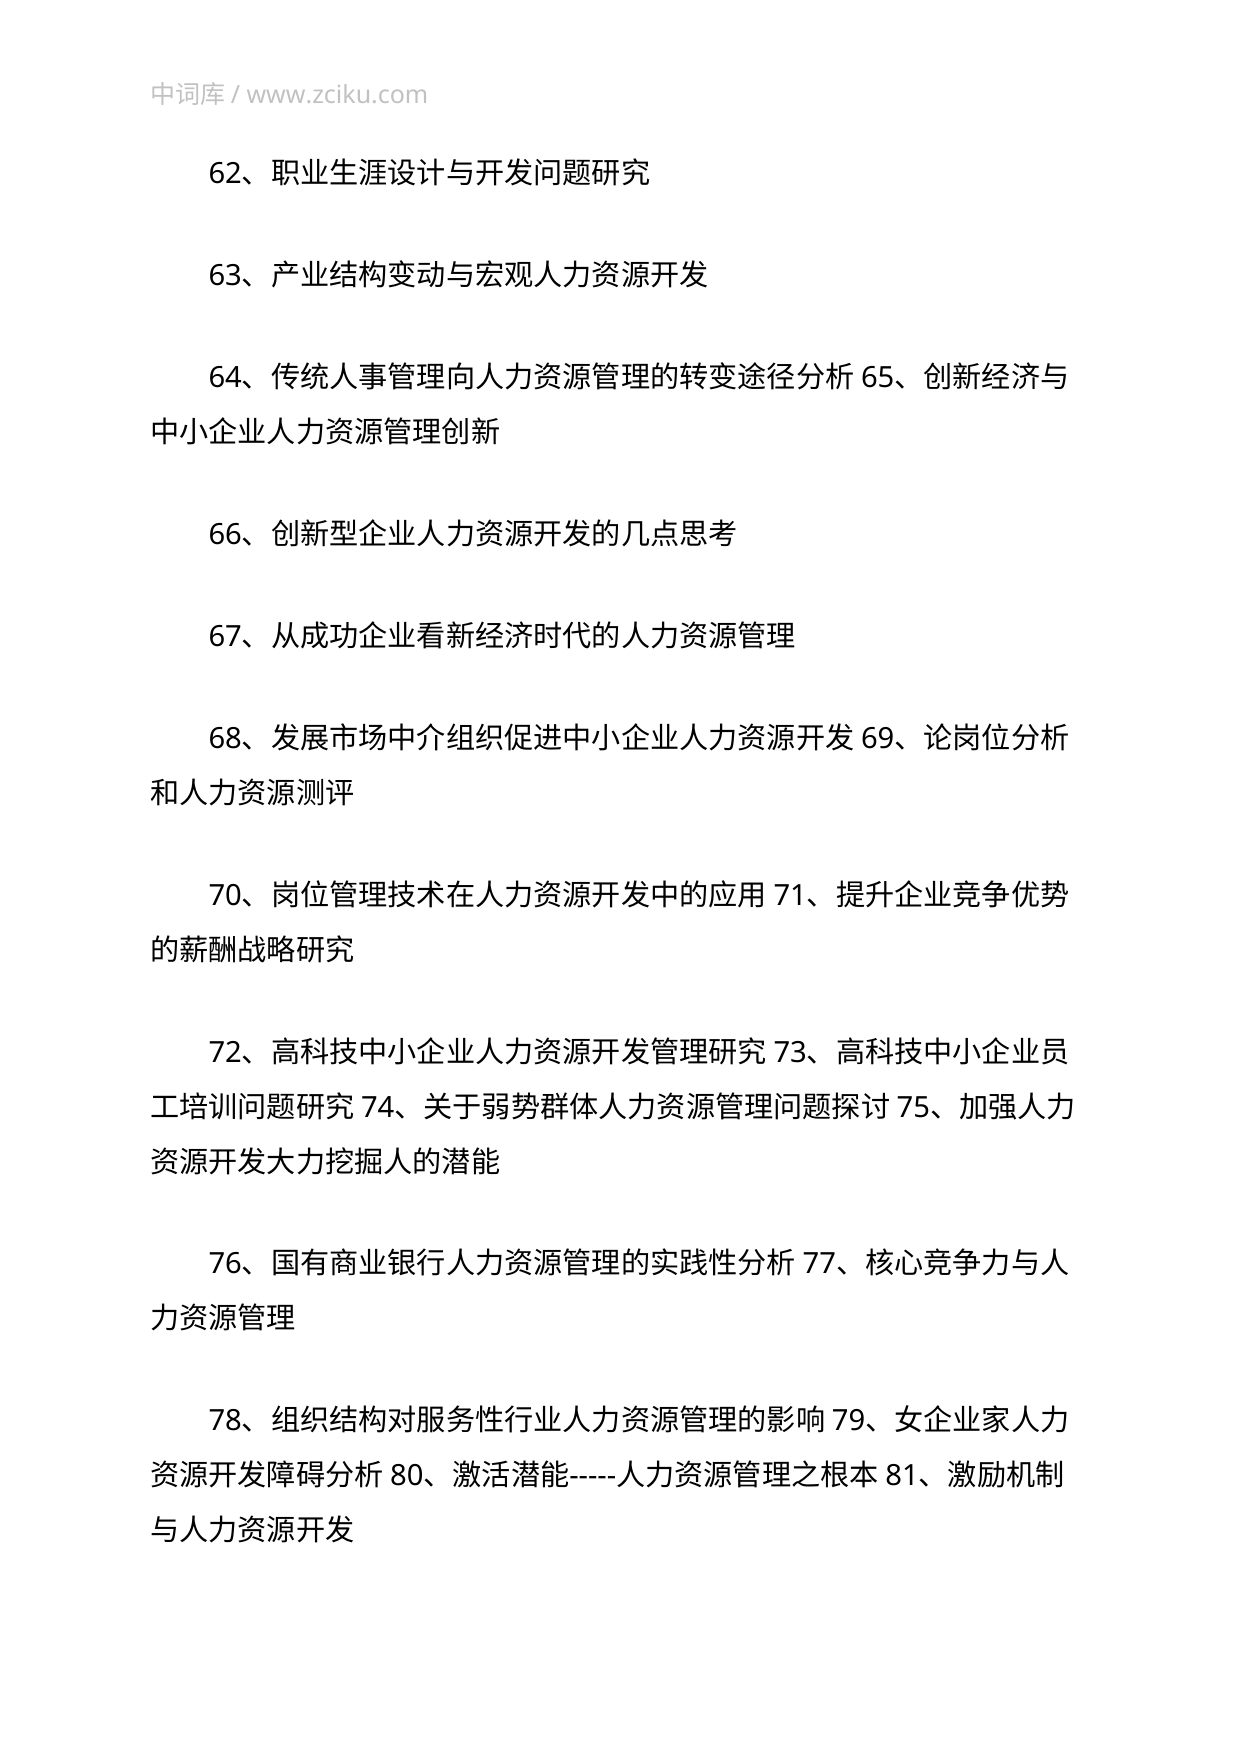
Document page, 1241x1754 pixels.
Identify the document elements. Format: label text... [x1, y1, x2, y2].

text 78、组织结构对服务性行业人力资源管理的影响 79、女企业家人力资源开发障碍分析 80、激活潜能-----人力资源管理之根本 81、激励机制与人力资源开发 [150, 1397, 1090, 1549]
text 76、国有商业银行人力资源管理的实践性分析 77、核心竞争力与人力资源管理 [150, 1240, 1090, 1337]
text 62、职业生涯设计与开发问题研究 [150, 150, 1090, 192]
text 66、创新型企业人力资源开发的几点思考 [150, 511, 1090, 553]
text 64、传统人事管理向人力资源管理的转变途径分析 65、创新经济与中小企业人力资源管理创新 [150, 354, 1090, 451]
text 68、发展市场中介组织促进中小企业人力资源开发 69、论岗位分析和人力资源测评 [150, 715, 1090, 812]
text 70、岗位管理技术在人力资源开发中的应用 71、提升企业竞争优势的薪酬战略研究 [150, 871, 1090, 969]
text 72、高科技中小企业人力资源开发管理研究 73、高科技中小企业员工培训问题研究 74、关于弱势群体人力资源管理问题探讨 75、加强人力资源开发大力挖掘人的潜能 [150, 1028, 1090, 1181]
text 67、从成功企业看新经济时代的人力资源管理 [150, 613, 1090, 655]
text 63、产业结构变动与宏观人力资源开发 [150, 252, 1090, 294]
